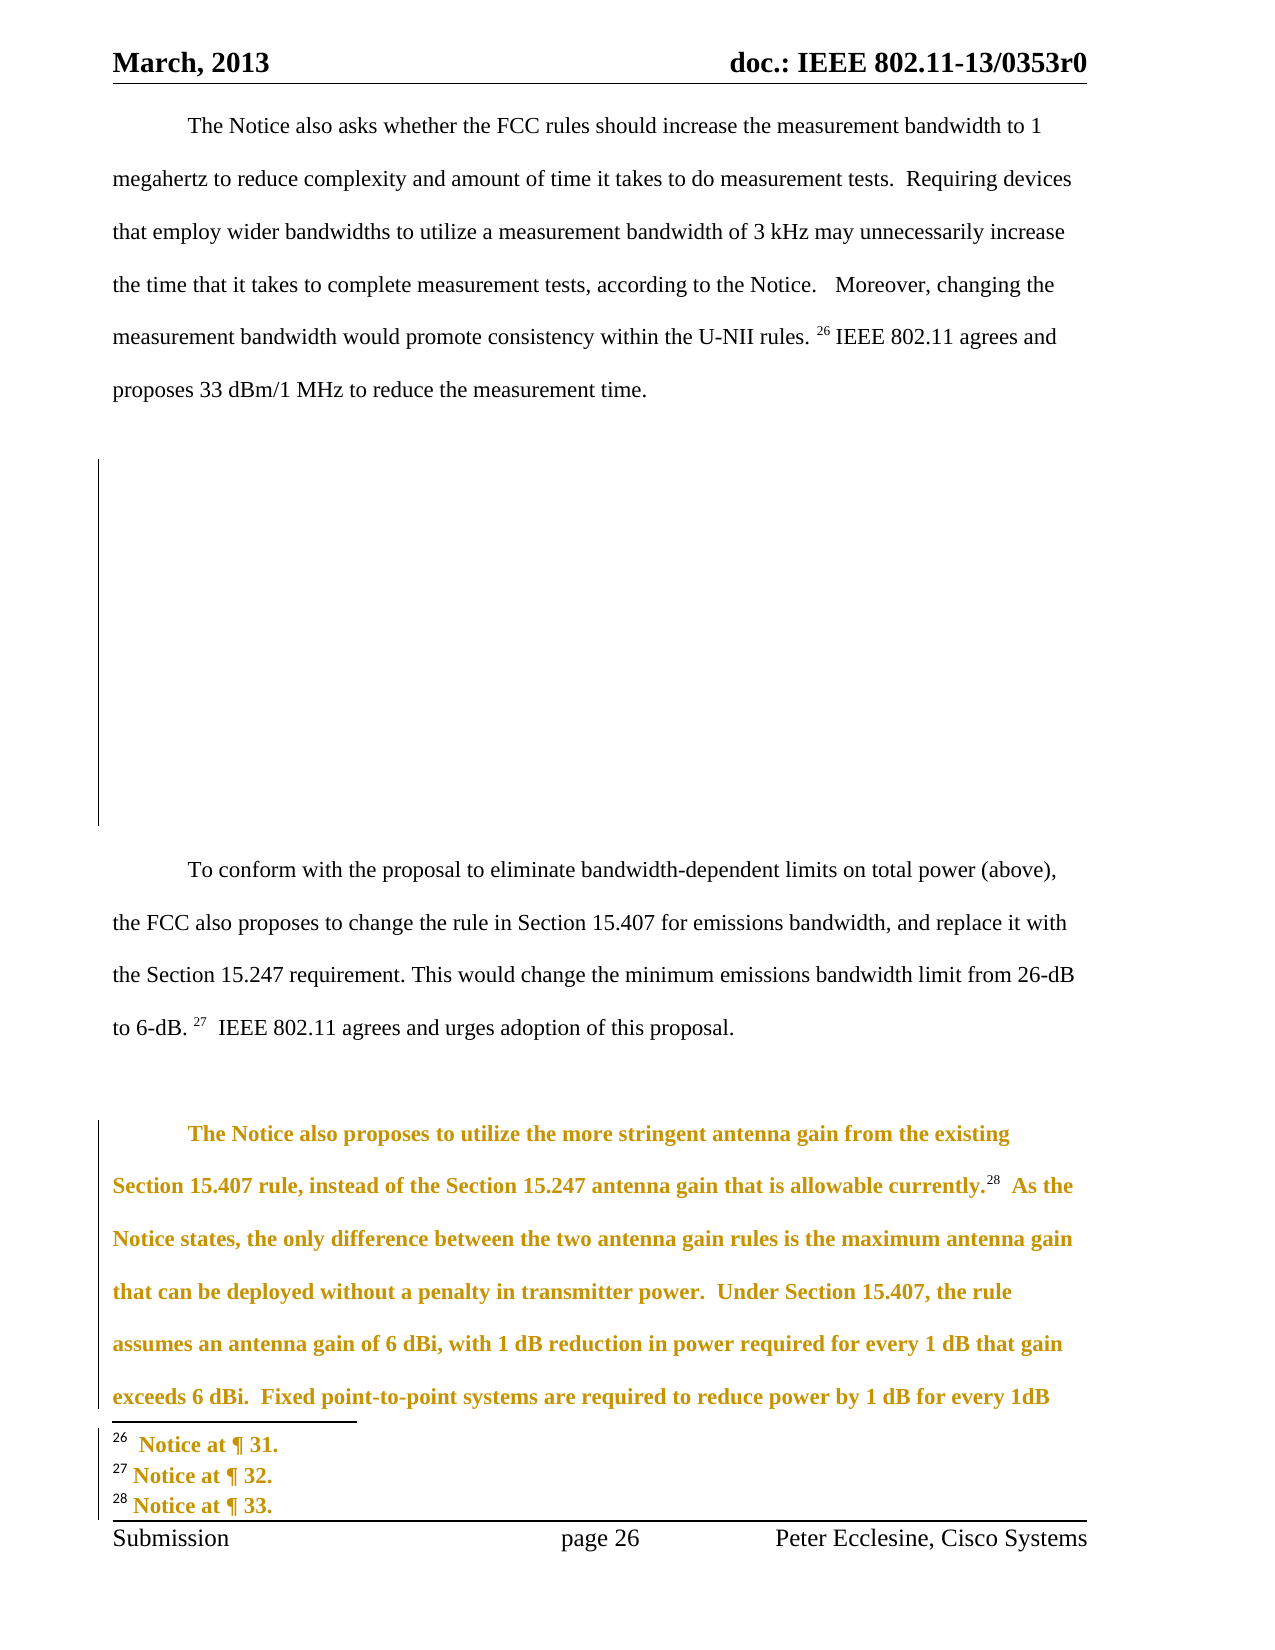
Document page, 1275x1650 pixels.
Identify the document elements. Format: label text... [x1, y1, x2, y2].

text The Notice also asks whether the FCC rules should increase the measurement bandwidth to 1 megahertz to reduce complexity and amount of time it takes to do measurement tests. Requiring devices that employ wider bandwidths to utilize a measurement bandwidth of 3 kHz may unnecessarily increase the time that it takes to complete measurement tests, according to the Notice. Moreover, changing the measurement bandwidth would promote consistency within the U-NII rules. IEEE 802.11 agrees and proposes 33 dBm/1 MHz to reduce the measurement time. [112, 112, 1087, 402]
text To conform with the proposal to eliminate bandwidth-dependent limits on total power (above), the FCC also proposes to change the rule in Section 15.407 for emissions bandwidth, and replace it with the Section 15.247 requirement. This would change the minimum emissions bandwidth limit from 26-dB to 6-dB. IEEE 802.11 agrees and urges adoption of this proposal. [112, 856, 1087, 1041]
